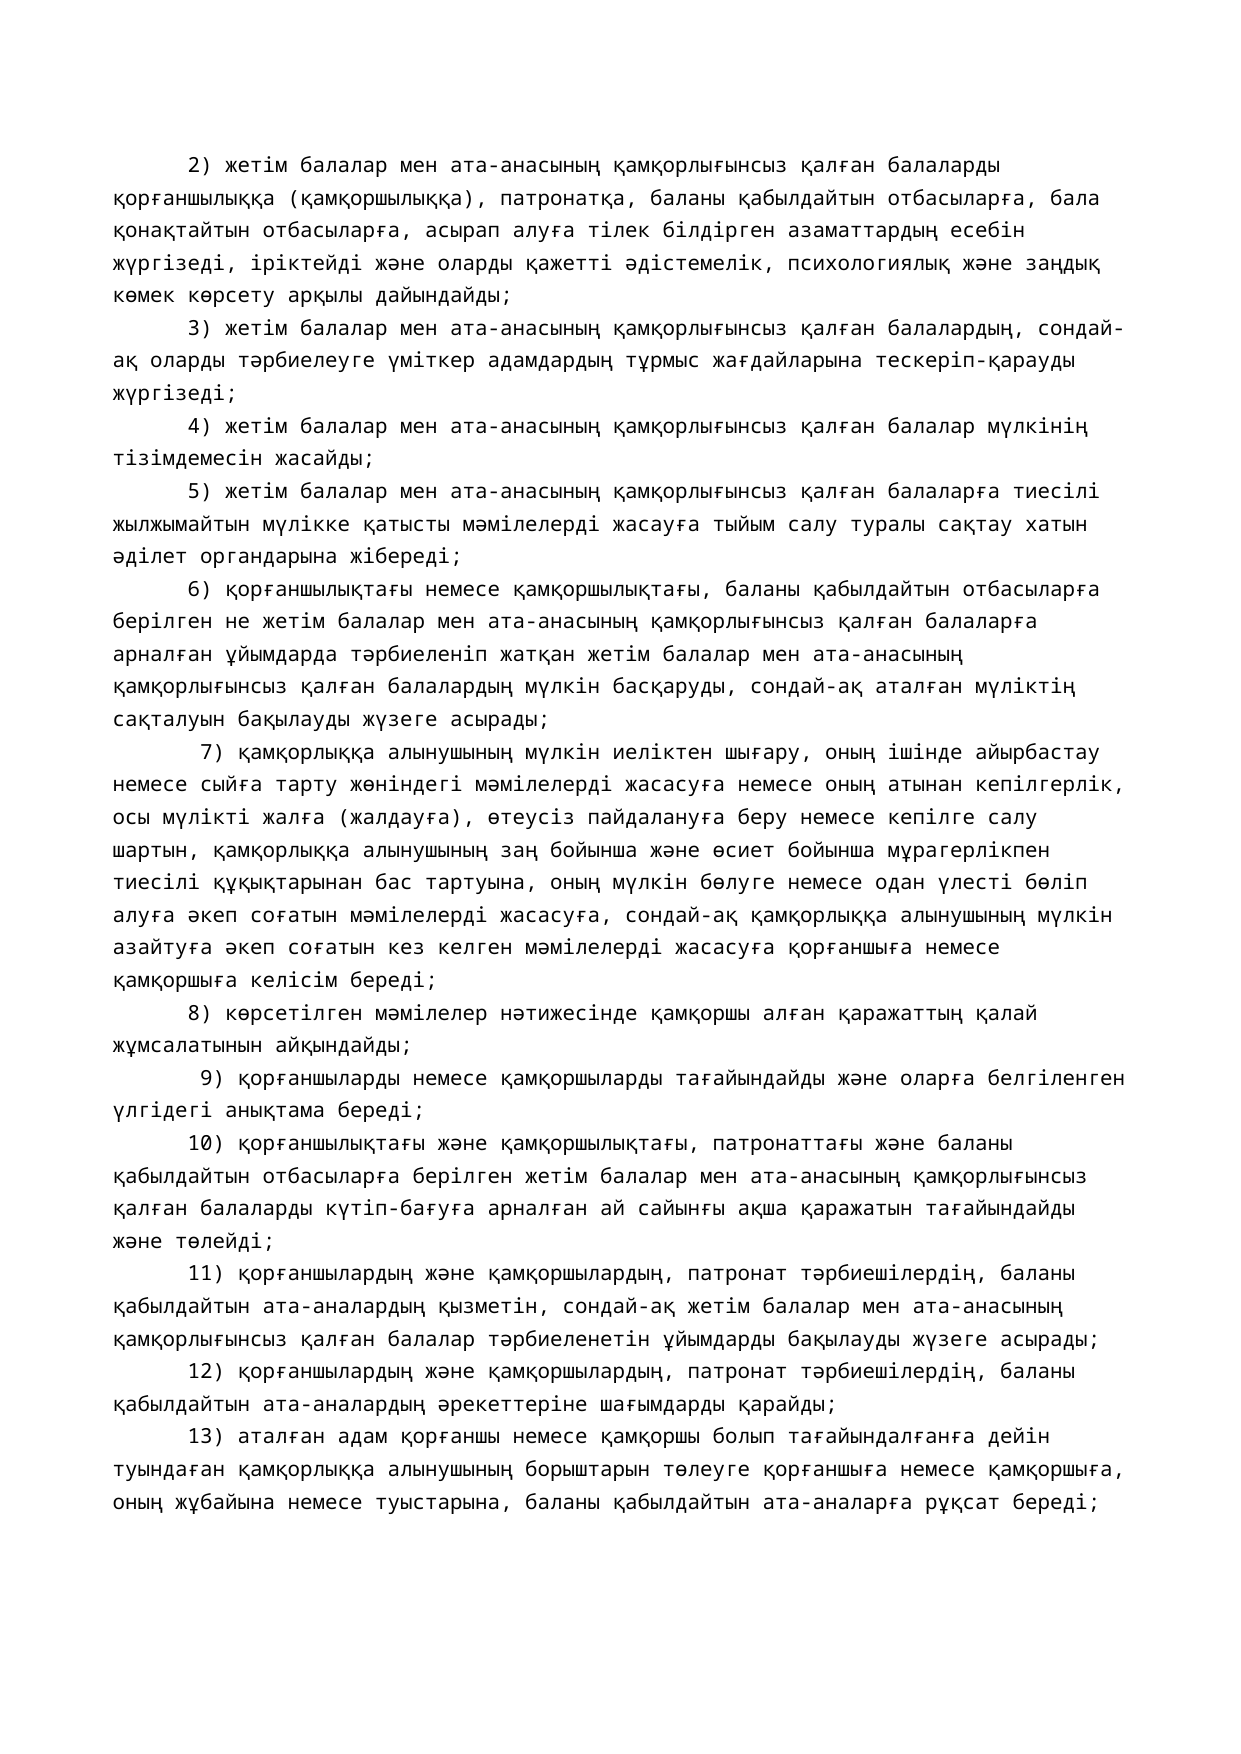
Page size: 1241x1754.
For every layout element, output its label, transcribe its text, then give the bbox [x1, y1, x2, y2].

text 7) қамқорлыққа алынушының мүлкін иеліктен шығару, оның ішінде айырбастау немесе сыйға тарту жөніндегі мәмілелерді жасасуға немесе оның атынан кепілгерлік, осы мүлікті жалға (жалдауға), өтеусіз пайдалануға беру немесе кепілге салу шартын, қамқорлыққа алынушының заң бойынша және өсиет бойынша мұрагерлікпен тиесілі құқықтарынан бас тартуына, оның мүлкін бөлуге немесе одан үлесті бөліп алуға әкеп соғатын мәмілелерді жасасуға, сондай-ақ қамқорлыққа алынушының мүлкін азайтуға әкеп соғатын кез келген мәмілелерді жасасуға қорғаншыға немесе қамқоршыға келісім береді; [112, 737, 1128, 993]
text 10) қорғаншылықтағы және қамқоршылықтағы, патронаттағы және баланы қабылдайтын отбасыларға берілген жетім балалар мен ата-анасының қамқорлығынсыз қалған балаларды күтіп-бағуға арналған ай сайынғы ақша қаражатын тағайындайды және төлейді; [112, 1128, 1128, 1254]
text 13) аталған адам қорғаншы немесе қамқоршы болып тағайындалғанға дейін туындаған қамқорлыққа алынушының борыштарын төлеуге қорғаншыға немесе қамқоршыға, оның жұбайына немесе туыстарына, баланы қабылдайтын ата-аналарға рұқсат береді; [112, 1422, 1128, 1515]
text 3) жетім балалар мен ата-анасының қамқорлығынсыз қалған балалардың, сондай-ақ оларды тәрбиелеуге үміткер адамдардың тұрмыс жағдайларына тескеріп-қарауды жүргізеді; [112, 313, 1128, 407]
text 6) қорғаншылықтағы немесе қамқоршылықтағы, баланы қабылдайтын отбасыларға берілген не жетім балалар мен ата-анасының қамқорлығынсыз қалған балаларға арналған ұйымдарда тәрбиеленіп жатқан жетім балалар мен ата-анасының қамқорлығынсыз қалған балалардың мүлкін басқаруды, сондай-ақ аталған мүліктің сақталуын бақылауды жүзеге асырады; [112, 574, 1128, 733]
text 11) қорғаншылардың және қамқоршылардың, патронат тәрбиешілердің, баланы қабылдайтын ата-аналардың қызметін, сондай-ақ жетім балалар мен ата-анасының қамқорлығынсыз қалған балалар тәрбиеленетін ұйымдарды бақылауды жүзеге асырады; [112, 1258, 1128, 1352]
text 9) қорғаншыларды немесе қамқоршыларды тағайындайды және оларға белгіленген үлгідегі анықтама береді; [112, 1063, 1128, 1124]
text 8) көрсетілген мәмілелер нәтижесiнде қамқоршы алған қаражаттың қалай жұмсалатынын айқындайды; [112, 998, 1128, 1059]
text 4) жетім балалар мен ата-анасының қамқорлығынсыз қалған балалар мүлкінің тізімдемесін жасайды; [112, 411, 1128, 472]
text 2) жетім балалар мен ата-анасының қамқорлығынсыз қалған балаларды қорғаншылыққа (қамқоршылыққа), патронатқа, баланы қабылдайтын отбасыларға, бала қонақтайтын отбасыларға, асырап алуға тілек білдірген азаматтардың есебін жүргізеді, іріктейді және оларды қажетті әдістемелік, психологиялық және заңдық көмек көрсету арқылы дайындайды; [112, 150, 1128, 309]
text 12) қорғаншылардың және қамқоршылардың, патронат тәрбиешілердің, баланы қабылдайтын ата-аналардың әрекеттеріне шағымдарды қарайды; [112, 1356, 1128, 1417]
text 5) жетім балалар мен ата-анасының қамқорлығынсыз қалған балаларға тиесілі жылжымайтын мүлікке қатысты мәмілелерді жасауға тыйым салу туралы сақтау хатын әділет органдарына жібереді; [112, 476, 1128, 570]
